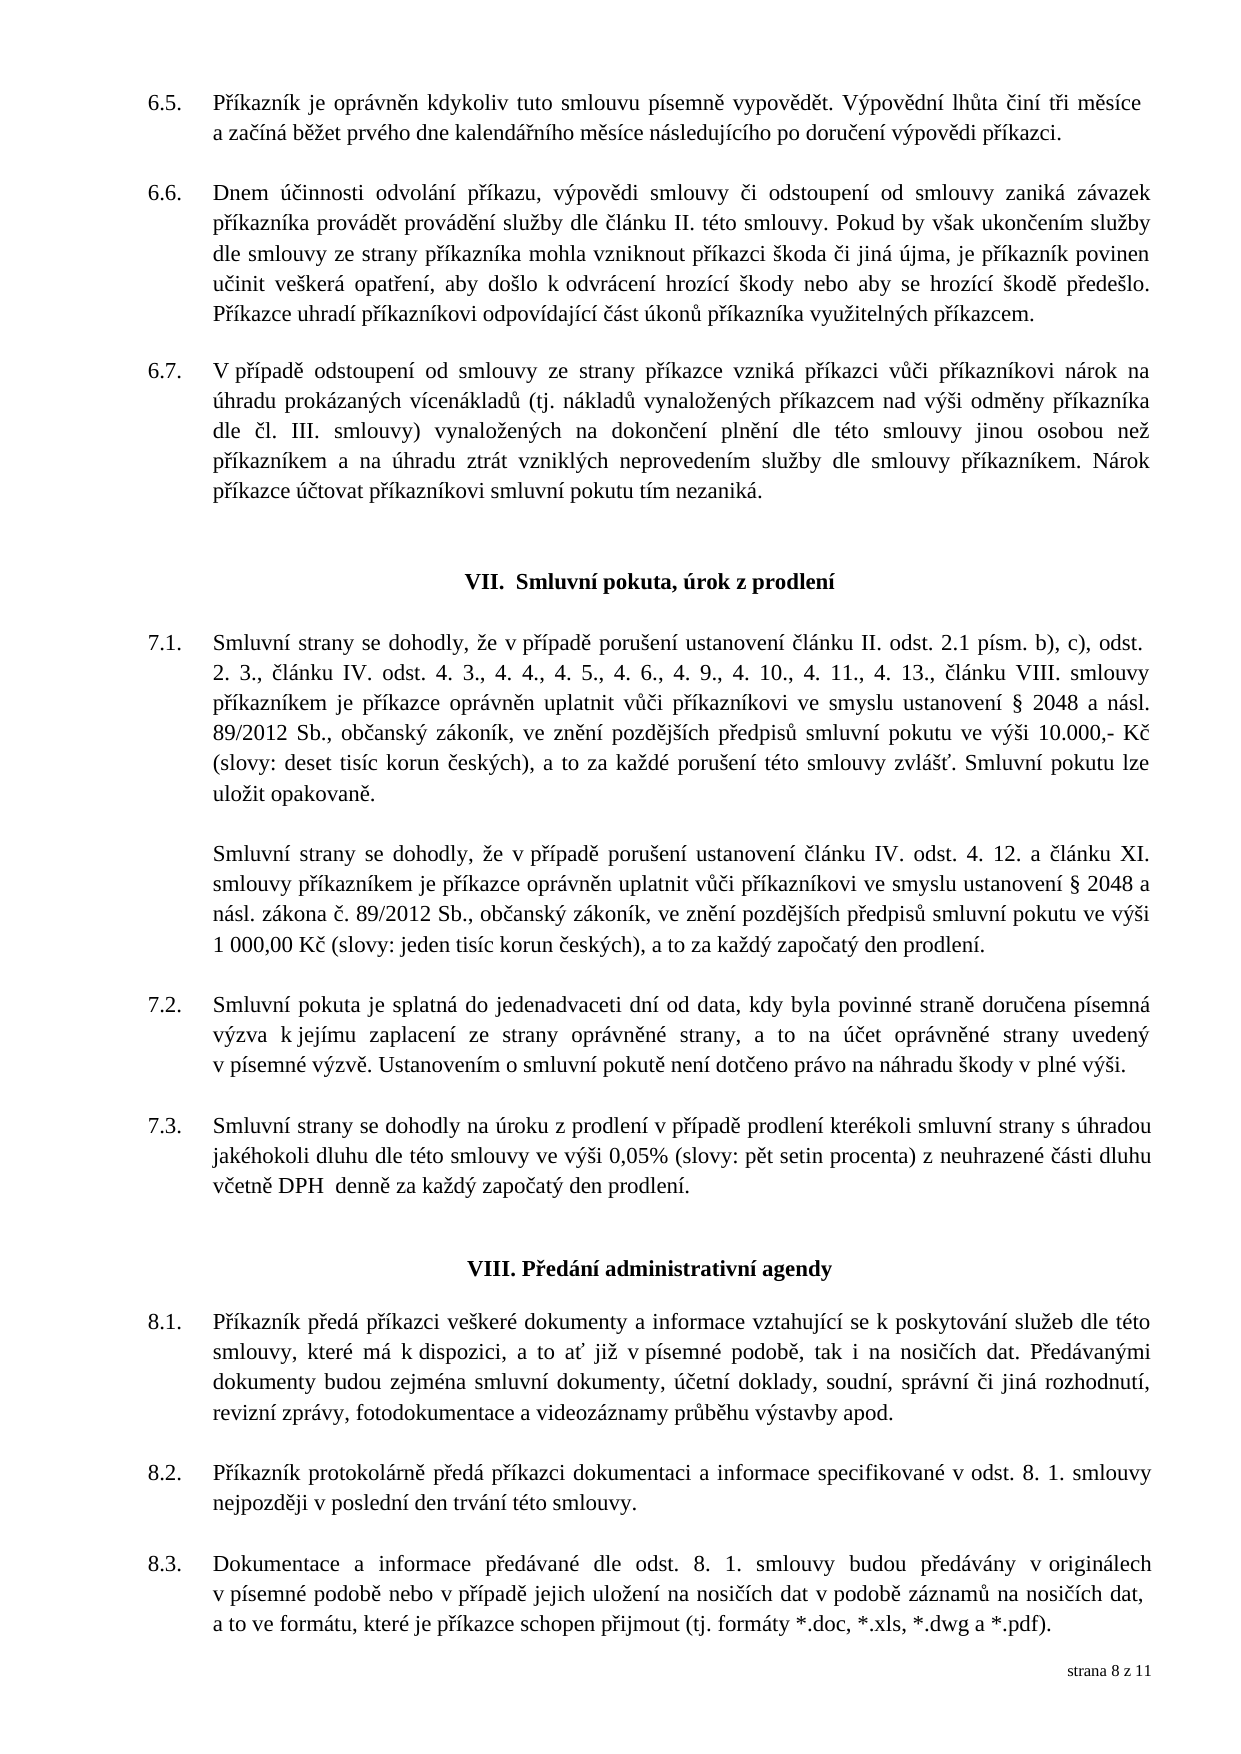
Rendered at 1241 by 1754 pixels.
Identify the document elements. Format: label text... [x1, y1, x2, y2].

list Smluvní pokuta je splatná do jedenadvaceti dní od data, kdy byla povinné straně doručena písemná výzva k jejímu zaplacení ze strany oprávněné strany, a to na účet oprávněné strany uvedený v písemné výzvě. Ustanovením o smluvní pokutě není dotčeno právo na náhradu škody v plné výši. [148, 991, 1152, 1078]
list V případě odstoupení od smlouvy ze strany příkazce vzniká příkazci vůči příkazníkovi nárok na úhradu prokázaných vícenákladů (tj. nákladů vynaložených příkazcem nad výši odměny příkazníka dle čl. III. smlouvy) vynaložených na dokončení plnění dle této smlouvy jinou osobou než příkazníkem a na úhradu ztrát vzniklých neprovedením služby dle smlouvy příkazníkem. Nárok příkazce účtovat příkazníkovi smluvní pokutu tím nezaniká. [148, 357, 1152, 504]
list Příkazník předá příkazci veškeré dokumenty a informace vztahující se k poskytování služeb dle této smlouvy, které má k dispozici, a to ať již v písemné podobě, tak i na nosičích dat. Předávanými dokumenty budou zejména smluvní dokumenty, účetní doklady, soudní, správní či jiná rozhodnutí, revizní zprávy, fotodokumentace a videozáznamy průběhu výstavby apod. [148, 1308, 1152, 1425]
list Smluvní strany se dohodly na úroku z prodlení v případě prodlení kterékoli smluvní strany s úhradou jakéhokoli dluhu dle této smlouvy ve výši 0,05% (slovy: pět setin procenta) z neuhrazené části dluhu včetně DPH denně za každý započatý den prodlení. [148, 1112, 1152, 1199]
text Smluvní strany se dohodly, že v případě porušení ustanovení článku IV. odst. 4. 12. a článku XI. smlouvy příkazníkem je příkazce oprávněn uplatnit vůči příkazníkovi ve smyslu ustanovení § 2048 a násl. zákona č. 89/2012 Sb., občanský zákoník, ve znění pozdějších předpisů smluvní pokutu ve výši 1 000,00 Kč (slovy: jeden tisíc korun českých), a to za každý započatý den prodlení. [213, 840, 1152, 957]
list Příkazník je oprávněn kdykoliv tuto smlouvu písemně vypovědět. Výpovědní lhůta činí tři měsíce a začíná běžet prvého dne kalendářního měsíce následujícího po doručení výpovědi příkazci. [148, 89, 1152, 145]
list Dokumentace a informace předávané dle odst. 8. 1. smlouvy budou předávány v originálech v písemné podobě nebo v případě jejich uložení na nosičích dat v podobě záznamů na nosičích dat, a to ve formátu, které je příkazce schopen přijmout (tj. formáty *.doc, *.xls, *.dwg a *.pdf). [148, 1549, 1152, 1636]
list Smluvní strany se dohodly, že v případě porušení ustanovení článku II. odst. 2.1 písm. b), c), odst. 2. 3., článku IV. odst. 4. 3., 4. 4., 4. 5., 4. 6., 4. 9., 4. 10., 4. 11., 4. 13., článku VIII. smlouvy příkazníkem je příkazce oprávněn uplatnit vůči příkazníkovi ve smyslu ustanovení § 2048 a násl. 89/2012 Sb., občanský zákoník, ve znění pozdějších předpisů smluvní pokutu ve výši 10.000,- Kč (slovy: deset tisíc korun českých), a to za každé porušení této smlouvy zvlášť. Smluvní pokutu lze uložit opakovaně. [148, 628, 1152, 806]
list Dnem účinnosti odvolání příkazu, výpovědi smlouvy či odstoupení od smlouvy zaniká závazek příkazníka provádět provádění služby dle článku II. této smlouvy. Pokud by však ukončením služby dle smlouvy ze strany příkazníka mohla vzniknout příkazci škoda či jiná újma, je příkazník povinen učinit veškerá opatření, aby došlo k odvrácení hrozící škody nebo aby se hrozící škodě předešlo. Příkazce uhradí příkazníkovi odpovídající část úkonů příkazníka využitelných příkazcem. [148, 179, 1152, 326]
list Příkazník protokolárně předá příkazci dokumentaci a informace specifikované v odst. 8. 1. smlouvy nejpozději v poslední den trvání této smlouvy. [148, 1459, 1152, 1516]
text VII. Smluvní pokuta, úrok z prodlení [148, 568, 1152, 594]
text VIII. Předání administrativní agendy [148, 1255, 1152, 1282]
